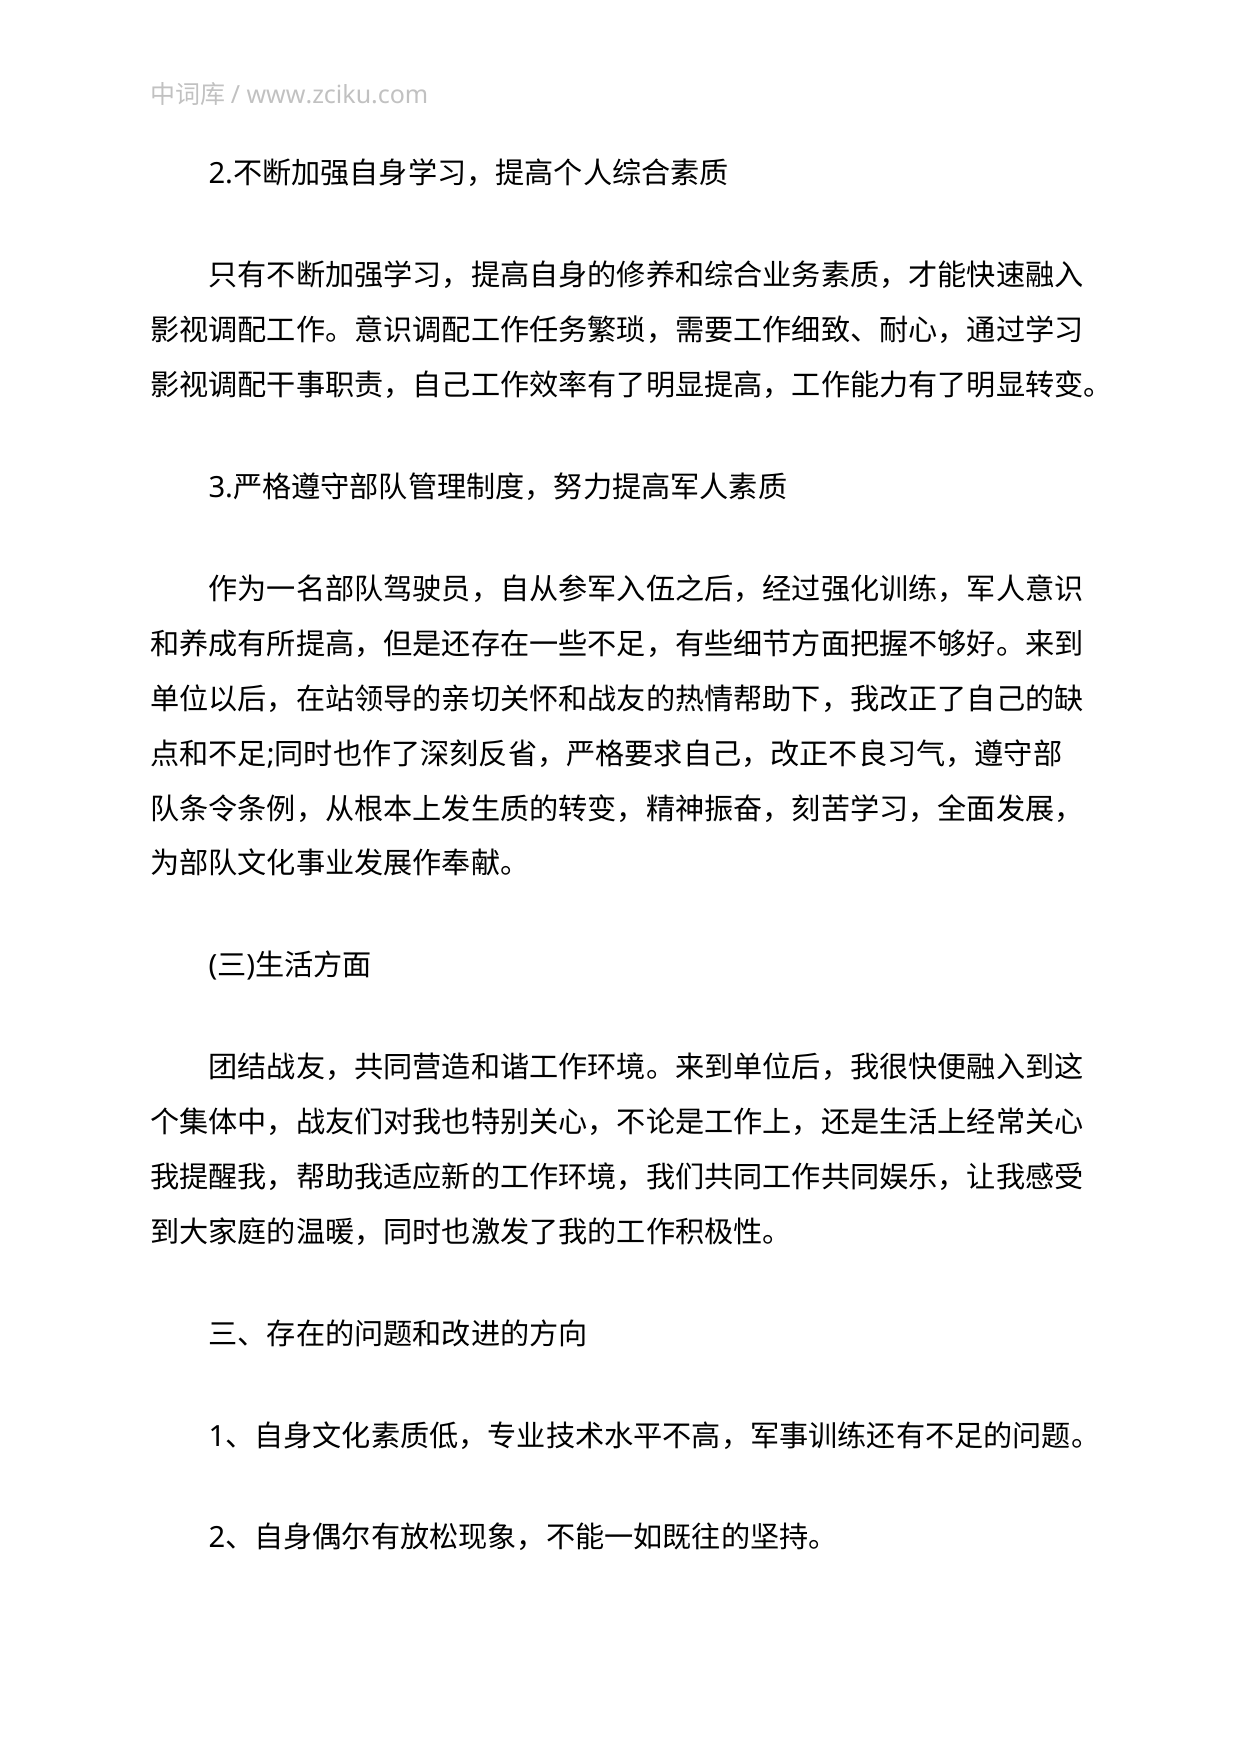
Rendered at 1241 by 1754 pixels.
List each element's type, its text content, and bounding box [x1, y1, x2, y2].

text 作为一名部队驾驶员，自从参军入伍之后，经过强化训练，军人意识和养成有所提高，但是还存在一些不足，有些细节方面把握不够好。来到单位以后，在站领导的亲切关怀和战友的热情帮助下，我改正了自己的缺点和不足;同时也作了深刻反省，严格要求自己，改正不良习气，遵守部队条令条例，从根本上发生质的转变，精神振奋，刻苦学习，全面发展，为部队文化事业发展作奉献。 [150, 566, 1090, 882]
text 3.严格遵守部队管理制度，努力提高军人素质 [150, 463, 1090, 506]
text 2.不断加强自身学习，提高个人综合素质 [150, 150, 1090, 192]
text (三)生活方面 [150, 942, 1090, 984]
text 只有不断加强学习，提高自身的修养和综合业务素质，才能快速融入影视调配工作。意识调配工作任务繁琐，需要工作细致、耐心，通过学习影视调配干事职责，自己工作效率有了明显提高，工作能力有了明显转变。 [150, 252, 1090, 404]
text 团结战友，共同营造和谐工作环境。来到单位后，我很快便融入到这个集体中，战友们对我也特别关心，不论是工作上，还是生活上经常关心我提醒我，帮助我适应新的工作环境，我们共同工作共同娱乐，让我感受到大家庭的温暖，同时也激发了我的工作积极性。 [150, 1044, 1090, 1251]
text 三、存在的问题和改进的方向 [150, 1310, 1090, 1353]
text 1、自身文化素质低，专业技术水平不高，军事训练还有不足的问题。 [150, 1412, 1090, 1454]
text 2、自身偶尔有放松现象，不能一如既往的坚持。 [150, 1514, 1090, 1556]
